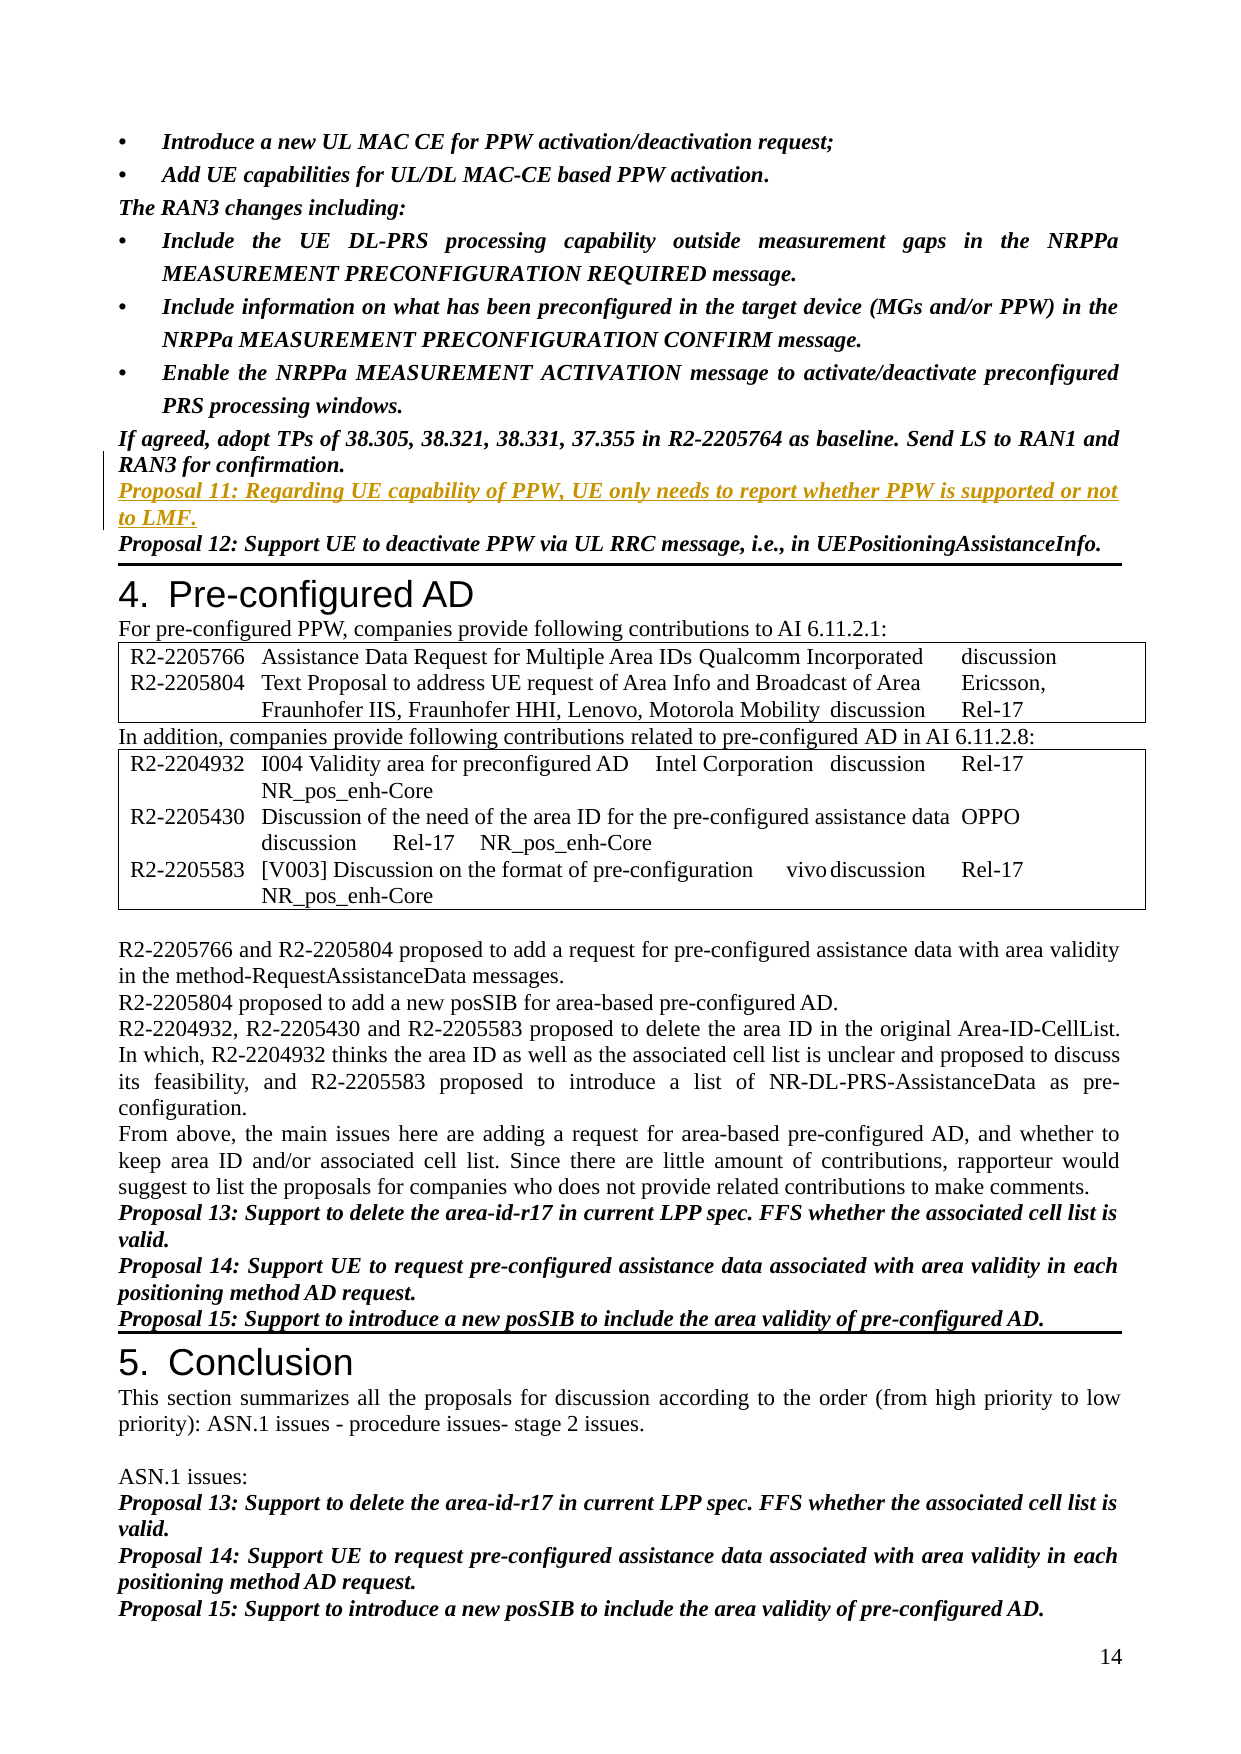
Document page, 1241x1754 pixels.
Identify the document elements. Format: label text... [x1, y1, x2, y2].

list Include the UE DL-PRS processing capability outside measurement gaps in the NRPPa MEASUREMENT PRECONFIGURATION REQUIRED message. [118, 227, 1122, 286]
text Proposal 14: Support UE to request pre-configured assistance data associated with area validity in each positioning method AD request. [118, 1252, 1122, 1305]
subtitle Conclusion [118, 1334, 1122, 1384]
text R2-2205804 proposed to add a new posSIB for area-based pre-configured AD. [118, 989, 1122, 1015]
text Proposal 13: Support to delete the area-id-r17 in current LPP spec. FFS whether the associated cell list is valid. [118, 1199, 1122, 1252]
text This section summarizes all the proposals for discussion according to the order (from high priority to low priority): ASN.1 issues - procedure issues- stage 2 issues. [118, 1384, 1122, 1436]
text Proposal 15: Support to introduce a new posSIB to include the area validity of pre-configured AD. [118, 1594, 1122, 1621]
text In addition, companies provide following contributions related to pre-configured AD in AI 6.11.2.8: [118, 723, 1122, 749]
list Introduce a new UL MAC CE for PPW activation/deactivation request; [118, 128, 1122, 155]
table_header R2-2205766 Assistance Data Request for Multiple Area IDs Qualcomm Incorporated discussion R2-2205804 Text Proposal to address UE request of Area Info and Broadcast of Area Ericsson, Fraunhofer IIS, Fraunhofer HHI, Lenovo, Motorola Mobility discussion Rel-17 [119, 643, 1145, 722]
text Proposal 12: Support UE to deactivate PPW via UL RRC message, i.e., in UEPositioningAssistanceInfo. [118, 530, 1122, 556]
list Enable the NRPPa MEASUREMENT ACTIVATION message to activate/deactivate preconfigured PRS processing windows. [118, 359, 1122, 418]
list Include information on what has been preconfigured in the target device (MGs and/or PPW) in the NRPPa MEASUREMENT PRECONFIGURATION CONFIRM message. [118, 293, 1122, 352]
list The RAN3 changes including: [118, 194, 1122, 221]
text R2-2205766 and R2-2205804 proposed to add a request for pre-configured assistance data with area validity in the method-RequestAssistanceData messages. [118, 936, 1122, 989]
text Proposal 15: Support to introduce a new posSIB to include the area validity of pre-configured AD. [118, 1305, 1122, 1331]
text Proposal 13: Support to delete the area-id-r17 in current LPP spec. FFS whether the associated cell list is valid. [118, 1489, 1122, 1542]
table_header R2-2204932 I004 Validity area for preconfigured AD Intel Corporation discussion Rel-17 NR_pos_enh-Core R2-2205430 Discussion of the need of the area ID for the pre-configured assistance data OPPO discussion Rel-17 NR_pos_enh-Core R2-2205583 [V003] Discussion on the format of pre-configuration vivo discussion Rel-17 NR_pos_enh-Core [119, 750, 1145, 908]
text R2-2204932, R2-2205430 and R2-2205583 proposed to delete the area ID in the original Area-ID-CellList. In which, R2-2204932 thinks the area ID as well as the associated cell list is unclear and proposed to discuss its feasibility, and R2-2205583 proposed to introduce a list of NR-DL-PRS-AssistanceData as pre-configuration. [118, 1015, 1122, 1120]
subtitle Pre-configured AD [118, 566, 1122, 616]
text From above, the main issues here are adding a request for area-based pre-configured AD, and whether to keep area ID and/or associated cell list. Since there are little amount of contributions, rapporteur would suggest to list the proposals for companies who does not provide related contributions to make comments. [118, 1120, 1122, 1199]
text ASN.1 issues: [118, 1463, 1122, 1489]
text Proposal 14: Support UE to request pre-configured assistance data associated with area validity in each positioning method AD request. [118, 1542, 1122, 1594]
list Add UE capabilities for UL/DL MAC-CE based PPW activation. [118, 161, 1122, 188]
text For pre-configured PPW, companies provide following contributions to AI 6.11.2.1: [118, 616, 1122, 642]
list If agreed, adopt TPs of 38.305, 38.321, 38.331, 37.355 in R2-2205764 as baseline. Send LS to RAN1 and RAN3 for confirmation. [118, 425, 1122, 477]
